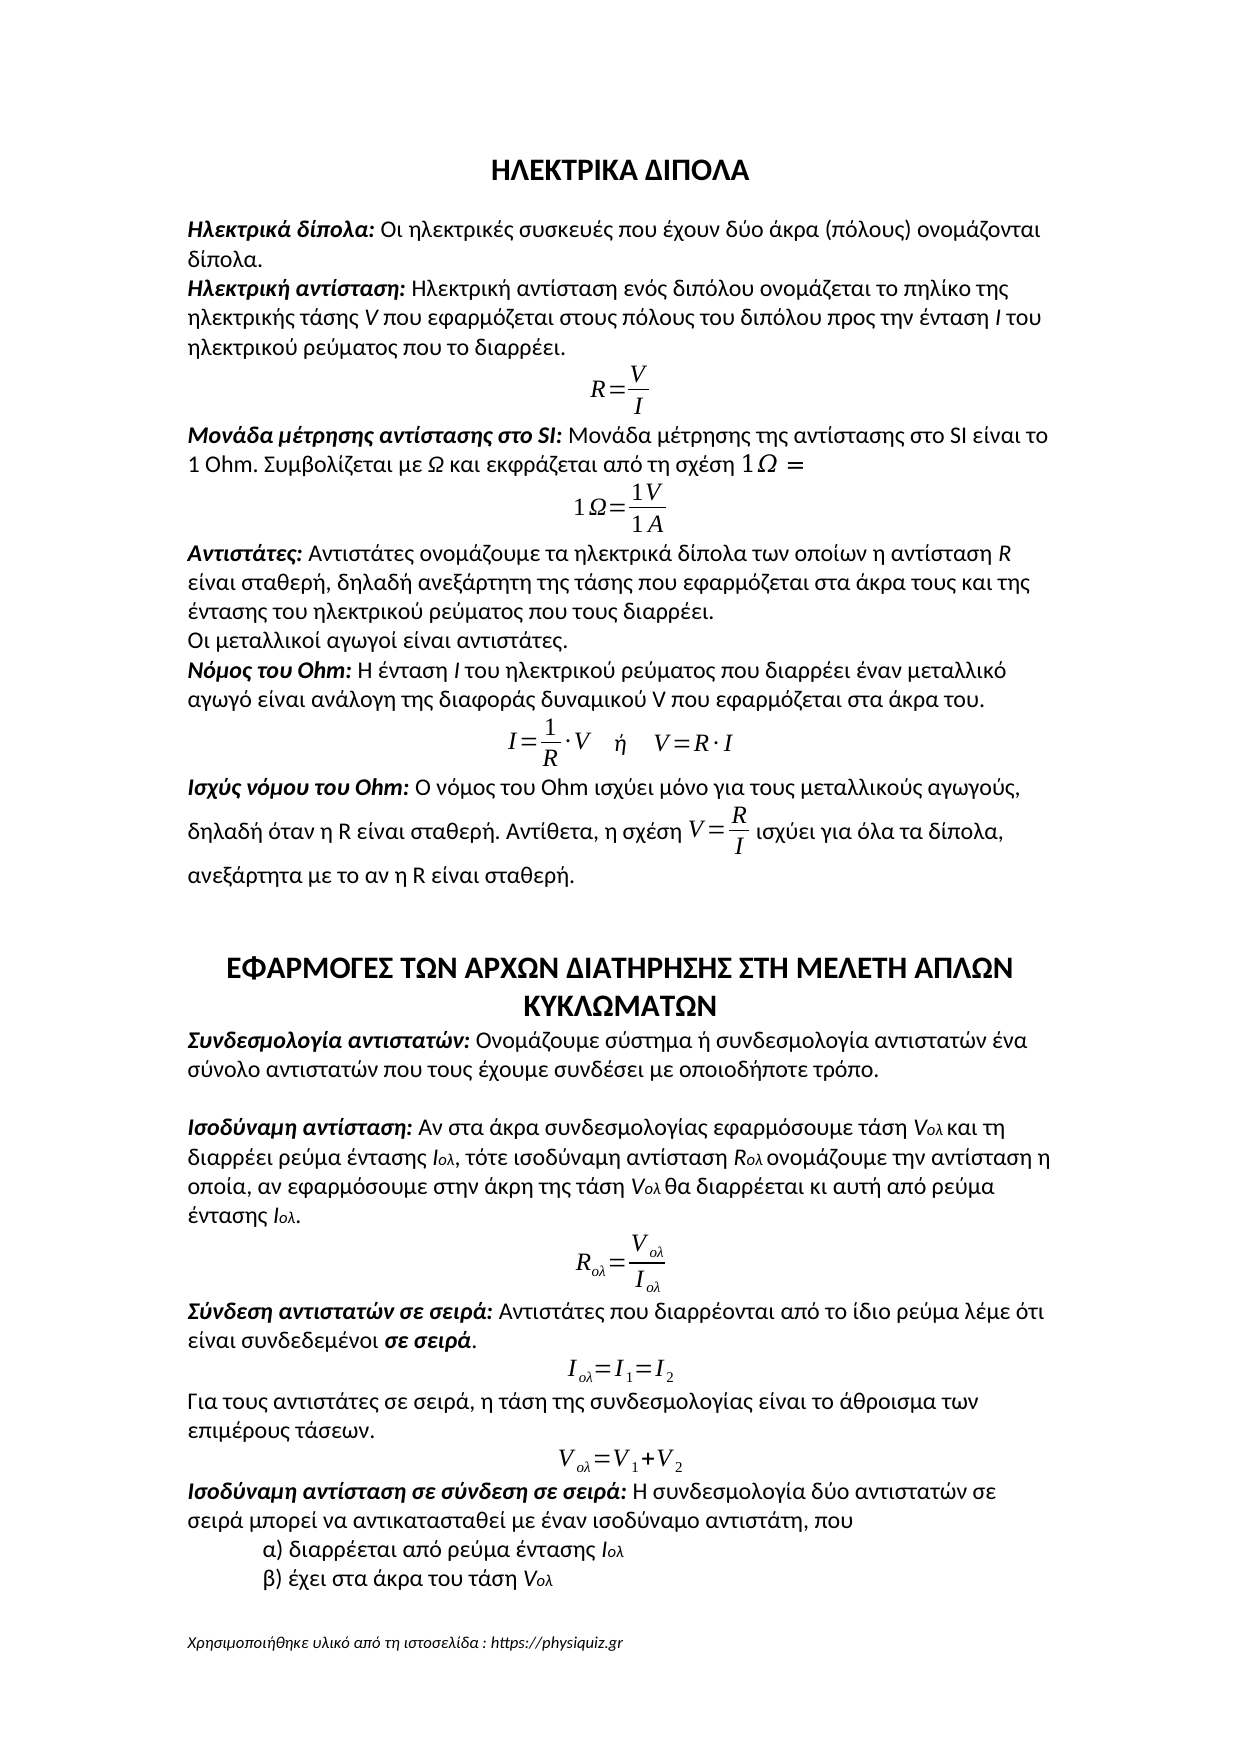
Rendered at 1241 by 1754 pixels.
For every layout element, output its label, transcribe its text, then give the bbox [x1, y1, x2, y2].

text Νόμος του Ohm: Η ένταση Ι του ηλεκτρικού ρεύματος που διαρρέει έναν μεταλλικό αγωγό είναι ανάλογη της διαφοράς δυναμικού V που εφαρμόζεται στα άκρα του. [187, 655, 1053, 713]
text Ισοδύναμη αντίσταση: Αν στα άκρα συνδεσμολογίας εφαρμόσουμε τάση Vολ και τη διαρρέει ρεύμα έντασης Iολ, τότε ισοδύναμη αντίσταση Rολ ονομάζουμε την αντίσταση η οποία, αν εφαρμόσουμε στην άκρη της τάση Vολ θα διαρρέεται κι αυτή από ρεύμα έντασης Iολ. [187, 1112, 1053, 1229]
text Σύνδεση αντιστατών σε σειρά: Αντιστάτες που διαρρέονται από το ίδιο ρεύμα λέμε ότι είναι συνδεδεμένοι σε σειρά. [187, 1296, 1053, 1354]
text Ηλεκτρική αντίσταση: Ηλεκτρική αντίσταση ενός διπόλου ονομάζεται το πηλίκο της ηλεκτρικής τάσης V που εφαρμόζεται στους πόλους του διπόλου προς την ένταση I του ηλεκτρικού ρεύματος που το διαρρέει. [187, 273, 1053, 361]
text ΗΛΕΚΤΡΙΚΑ ΔΙΠΟΛΑ [187, 150, 1053, 188]
text Συνδεσμολογία αντιστατών: Ονομάζουμε σύστημα ή συνδεσμολογία αντιστατών ένα σύνολο αντιστατών που τους έχουμε συνδέσει με οποιοδήποτε τρόπο. [187, 1025, 1053, 1083]
text Μονάδα μέτρησης αντίστασης στο SI: Μονάδα μέτρησης της αντίστασης στο SI είναι το 1 Ohm. Συμβολίζεται με Ω και εκφράζεται από τη σχέση 1𝛺 = [187, 420, 1053, 479]
text Ισοδύναμη αντίσταση σε σύνδεση σε σειρά: Η συνδεσμολογία δύο αντιστατών σε σειρά μπορεί να αντικατασταθεί με έναν ισοδύναμο αντιστάτη, που [187, 1476, 1053, 1534]
text α) διαρρέεται από ρεύμα έντασης Ιολ [262, 1534, 1053, 1563]
text ΕΦΑΡΜΟΓΕΣ ΤΩΝ ΑΡΧΩΝ ΔΙΑΤΗΡΗΣΗΣ ΣΤΗ ΜΕΛΕΤΗ ΑΠΛΩΝ ΚΥΚΛΩΜΑΤΩΝ [187, 948, 1053, 1025]
text β) έχει στα άκρα του τάση Vολ [262, 1563, 1053, 1593]
text Για τους αντιστάτες σε σειρά, η τάση της συνδεσμολογίας είναι το άθροισμα των επιμέρους τάσεων. [187, 1386, 1053, 1444]
text Αντιστάτες: Αντιστάτες ονομάζουμε τα ηλεκτρικά δίπολα των οποίων η αντίσταση R είναι σταθερή, δηλαδή ανεξάρτητη της τάσης που εφαρμόζεται στα άκρα τους και της έντασης του ηλεκτρικού ρεύματος που τους διαρρέει. [187, 538, 1053, 626]
text Ηλεκτρικά δίπολα: Οι ηλεκτρικές συσκευές που έχουν δύο άκρα (πόλους) ονομάζονται δίπολα. [187, 214, 1053, 273]
text Οι μεταλλικοί αγωγοί είναι αντιστάτες. [187, 626, 1053, 655]
text ή [187, 713, 1053, 772]
text Ισχύς νόμου του Ohm: Ο νόμος του Ohm ισχύει μόνο για τους μεταλλικούς αγωγούς, δηλαδή όταν η R είναι σταθερή. Αντίθετα, η σχέση ισχύει για όλα τα δίπολα, ανεξάρτητα με το αν η R είναι σταθερή. [187, 772, 1053, 890]
